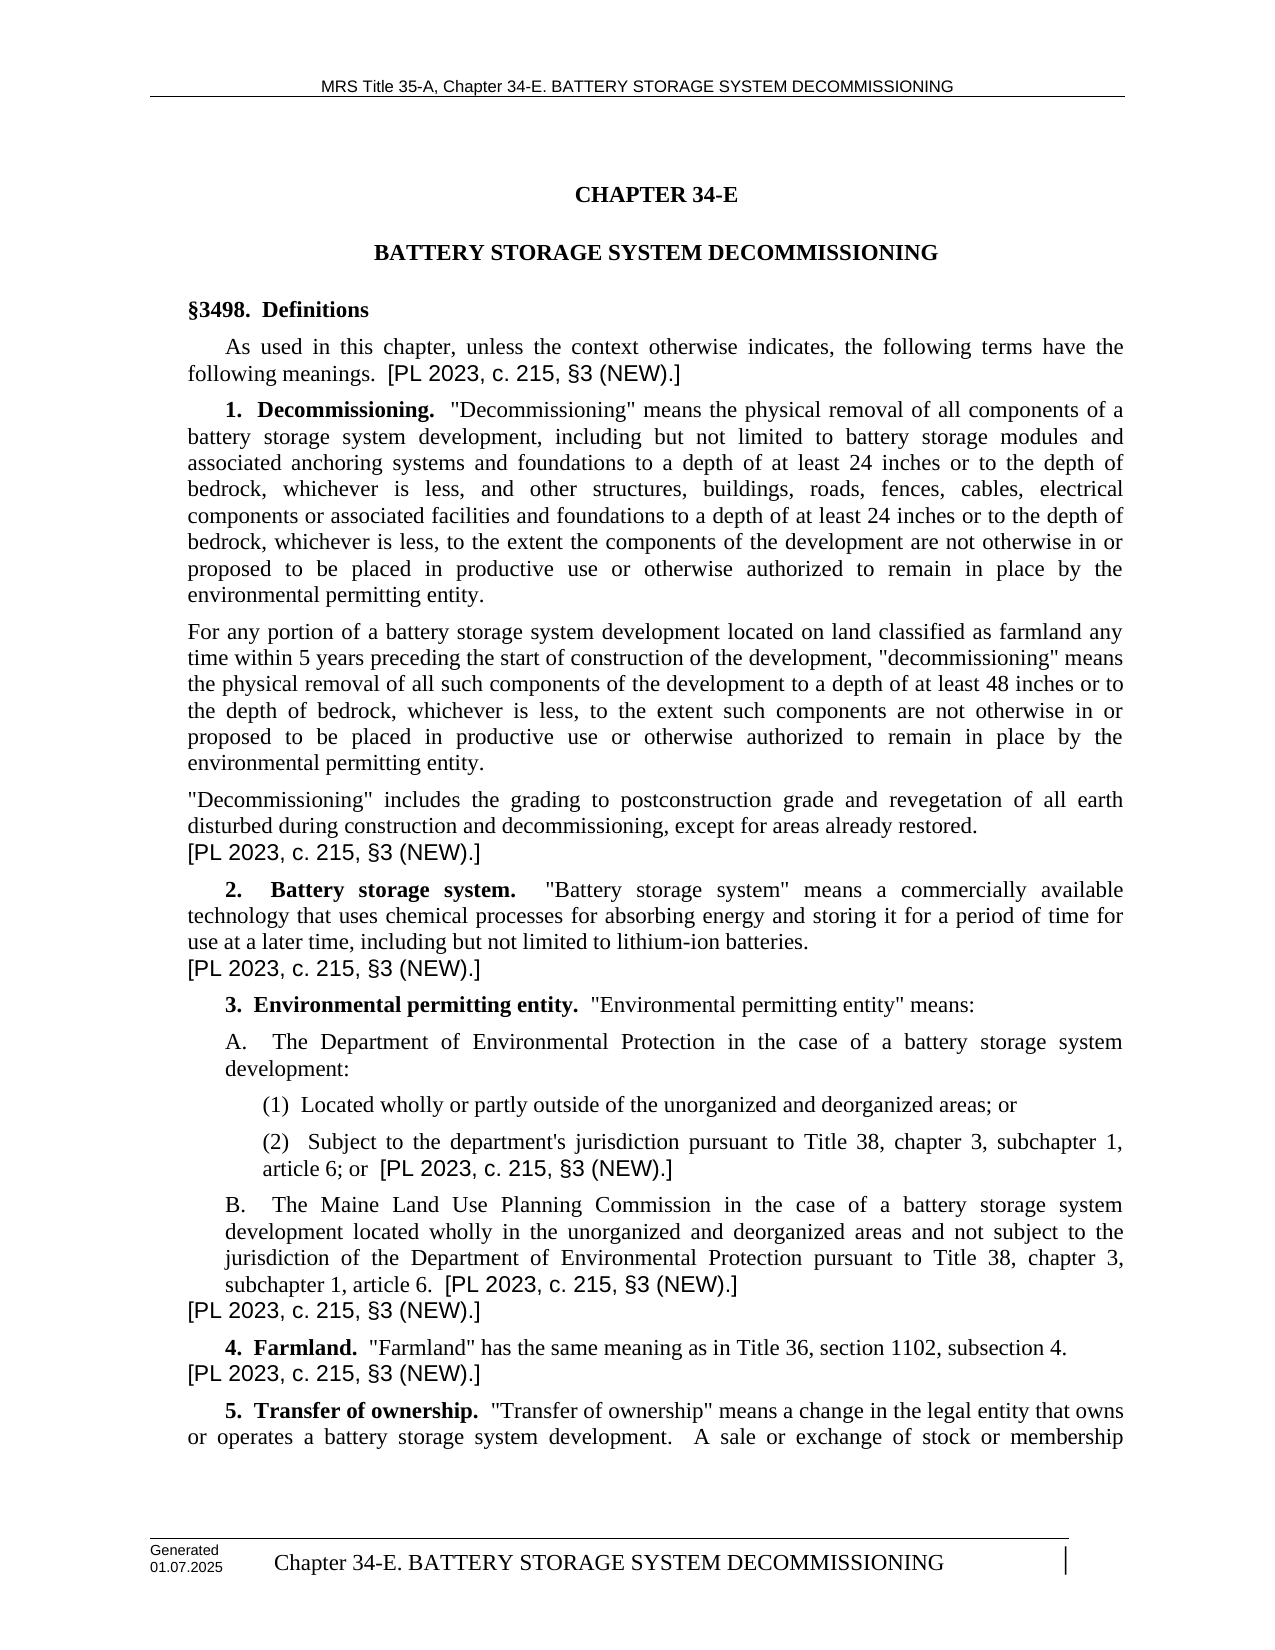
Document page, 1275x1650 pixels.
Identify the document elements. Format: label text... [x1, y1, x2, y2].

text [187, 1397, 1125, 1449]
text 1. Decommissioning. "Decommissioning" means the physical removal of all components of a battery storage system development, including but not limited to battery storage modules and associated anchoring systems and foundations to a depth of at least 24 inches or to the depth of bedrock, whichever is less, and other structures, buildings, roads, fences, cables, electrical components or associated facilities and foundations to a depth of at least 24 inches or to the depth of bedrock, whichever is less, to the extent the components of the development are not otherwise in or proposed to be placed in productive use or otherwise authorized to remain in place by the environmental permitting entity. [187, 396, 1125, 607]
text (1) Located wholly or partly outside of the unorganized and deorganized areas; or [262, 1091, 1125, 1118]
text BATTERY STORAGE SYSTEM DECOMMISSIONING [187, 239, 1125, 265]
text (2) Subject to the department's jurisdiction pursuant to Title 38, chapter 3, subchapter 1, article 6; or [PL 2023, c. 215, §3 (NEW).] [262, 1128, 1125, 1181]
text [PL 2023, c. 215, §3 (NEW).] [187, 955, 1125, 981]
text "Decommissioning" includes the grading to postconstruction grade and revegetation of all earth disturbed during construction and decommissioning, except for areas already restored. [187, 786, 1125, 839]
text CHAPTER 34-E [187, 181, 1125, 208]
text §3498. Definitions [187, 296, 1125, 323]
text [PL 2023, c. 215, §3 (NEW).] [187, 1297, 1125, 1323]
text As used in this chapter, unless the context otherwise indicates, the following terms have the following meanings. [PL 2023, c. 215, §3 (NEW).] [187, 333, 1125, 386]
text [PL 2023, c. 215, §3 (NEW).] [187, 1360, 1125, 1386]
text [PL 2023, c. 215, §3 (NEW).] [187, 839, 1125, 865]
text 2. Battery storage system. "Battery storage system" means a commercially available technology that uses chemical processes for absorbing energy and storing it for a period of time for use at a later time, including but not limited to lithium-ion batteries. [187, 876, 1125, 955]
text B. The Maine Land Use Planning Commission in the case of a battery storage system development located wholly in the unorganized and deorganized areas and not subject to the jurisdiction of the Department of Environmental Protection pursuant to Title 38, chapter 3, subchapter 1, article 6. [PL 2023, c. 215, §3 (NEW).] [225, 1191, 1125, 1297]
text A. The Department of Environmental Protection in the case of a battery storage system development: [225, 1028, 1125, 1081]
text 3. Environmental permitting entity. "Environmental permitting entity" means: [187, 992, 1125, 1018]
text 4. Farmland. "Farmland" has the same meaning as in Title 36, section 1102, subsection 4. [187, 1334, 1125, 1360]
text For any portion of a battery storage system development located on land classified as farmland any time within 5 years preceding the start of construction of the development, "decommissioning" means the physical removal of all such components of the development to a depth of at least 48 inches or to the depth of bedrock, whichever is less, to the extent such components are not otherwise in or proposed to be placed in productive use or otherwise authorized to remain in place by the environmental permitting entity. [187, 618, 1125, 776]
